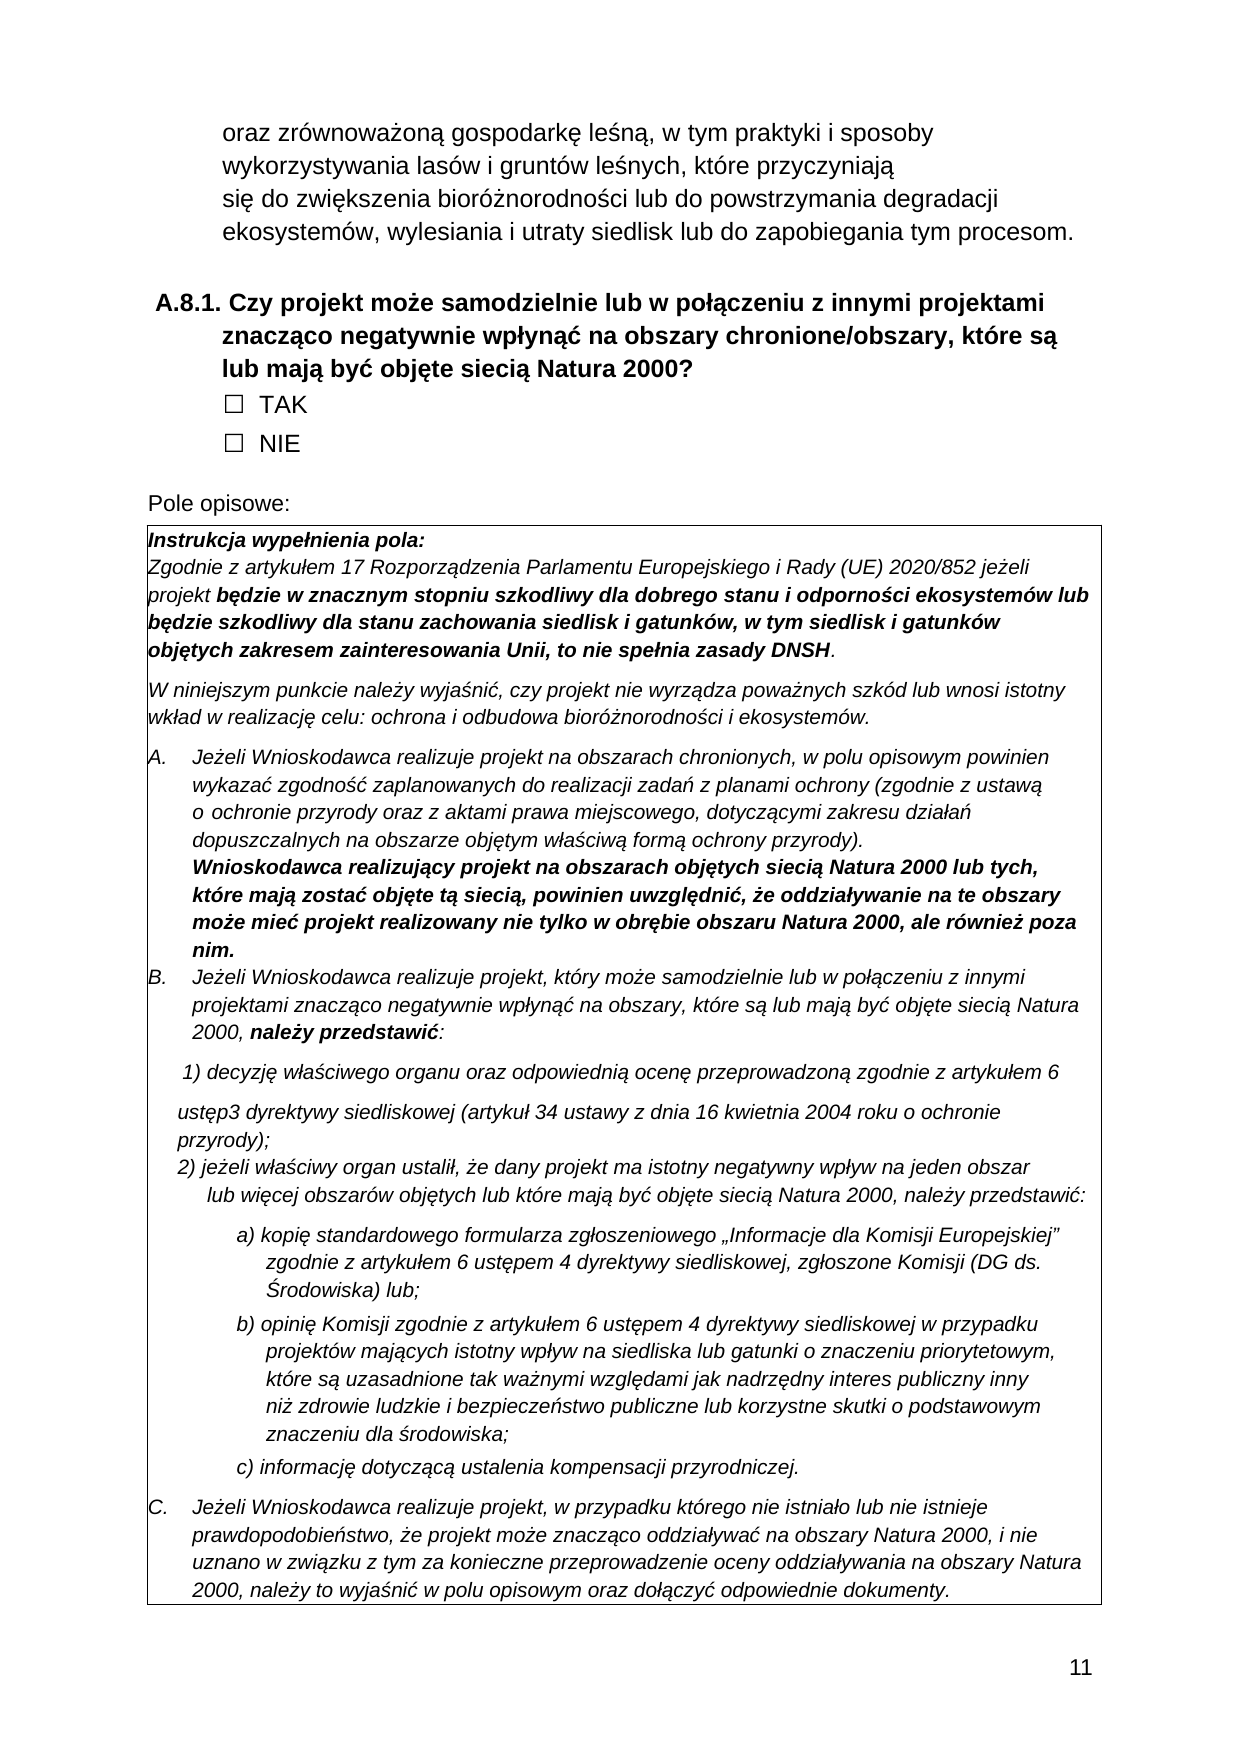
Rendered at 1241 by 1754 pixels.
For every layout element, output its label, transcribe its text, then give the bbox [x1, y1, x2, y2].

text przyrody); [148, 1124, 1101, 1152]
text a) kopię standardowego formularza zgłoszeniowego „Informacje dla Komisji Europejskiej” [148, 1219, 1101, 1247]
list Jeżeli Wnioskodawca realizuje projekt, który może samodzielnie lub w połączeniu z innymi projektami znacząco negatywnie wpłynąć na obszary, które są lub mają być objęte siecią Natura 2000, należy przedstawić: [148, 962, 1101, 1044]
text może mieć projekt realizowany nie tylko w obrębie obszaru Natura 2000, ale również poza [148, 907, 1101, 934]
text Środowiska) lub; [148, 1274, 1101, 1302]
text projektów mających istotny wpływ na siedliska lub gatunki o znaczeniu priorytetowym, [148, 1336, 1101, 1363]
text Zgodnie z artykułem 17 Rozporządzenia Parlamentu Europejskiego i Rady (UE) 2020/852 jeżeli projekt będzie w znacznym stopniu szkodliwy dla dobrego stanu i odporności ekosystemów lub będzie szkodliwy dla stanu zachowania siedlisk i gatunków, w tym siedlisk i gatunków objętych zakresem zainteresowania Unii, to nie spełnia zasady DNSH. [148, 552, 1101, 662]
text 1) decyzję właściwego organu oraz odpowiednią ocenę przeprowadzoną zgodnie z artykułem 6 [148, 1057, 1101, 1084]
text znaczeniu dla środowiska; [148, 1418, 1101, 1445]
list Jeżeli Wnioskodawca realizuje projekt, w przypadku którego nie istniało lub nie istnieje prawdopodobieństwo, że projekt może znacząco oddziaływać na obszary Natura 2000, i nie uznano w związku z tym za konieczne przeprowadzenie oceny oddziaływania na obszary Natura 2000, należy to wyjaśnić w polu opisowym oraz dołączyć odpowiednie dokumenty. [148, 1492, 1101, 1604]
text W niniejszym punkcie należy wyjaśnić, czy projekt nie wyrządza poważnych szkód lub wnosi istotny wkład w realizację celu: ochrona i odbudowa bioróżnorodności i ekosystemów. [148, 674, 1101, 729]
text które mają zostać objęte tą siecią, powinien uwzględnić, że oddziaływanie na te obszary [148, 879, 1101, 907]
text lub więcej obszarów objętych lub które mają być objęte siecią Natura 2000, należy przedstawić: [148, 1179, 1101, 1207]
text Pole opisowe: [148, 490, 1092, 516]
list Czy projekt może samodzielnie lub w połączeniu z innymi projektami znacząco negatywnie wpłynąć na obszary chronione/obszary, które są lub mają być objęte siecią Natura 2000? [155, 288, 1092, 382]
text NIE [223, 426, 1092, 460]
text c) informację dotyczącą ustalenia kompensacji przyrodniczej. [148, 1452, 1101, 1479]
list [185, 118, 1092, 246]
list Jeżeli Wnioskodawca realizuje projekt na obszarach chronionych, w polu opisowym powinien wykazać zgodność zaplanowanych do realizacji zadań z planami ochrony (zgodnie z ustawą o ochronie przyrody oraz z aktami prawa miejscowego, dotyczącymi zakresu działań dopuszczalnych na obszarze objętym właściwą formą ochrony przyrody). [148, 742, 1101, 852]
text TAK [223, 387, 1092, 421]
text 2) jeżeli właściwy organ ustalił, że dany projekt ma istotny negatywny wpływ na jeden obszar [148, 1152, 1101, 1179]
text niż zdrowie ludzkie i bezpieczeństwo publiczne lub korzystne skutki o podstawowym [148, 1391, 1101, 1418]
text b) opinię Komisji zgodnie z artykułem 6 ustępem 4 dyrektywy siedliskowej w przypadku [148, 1308, 1101, 1335]
text ustęp3 dyrektywy siedliskowej (artykuł 34 ustawy z dnia 16 kwietnia 2004 roku o ochronie [148, 1097, 1101, 1124]
text Wnioskodawca realizujący projekt na obszarach objętych siecią Natura 2000 lub tych, [148, 852, 1101, 879]
text zgodnie z artykułem 6 ustępem 4 dyrektywy siedliskowej, zgłoszone Komisji (DG ds. [148, 1247, 1101, 1274]
text Instrukcja wypełnienia pola: [148, 526, 1101, 552]
text nim. [148, 934, 1101, 962]
text które są uzasadnione tak ważnymi względami jak nadrzędny interes publiczny inny [148, 1363, 1101, 1390]
